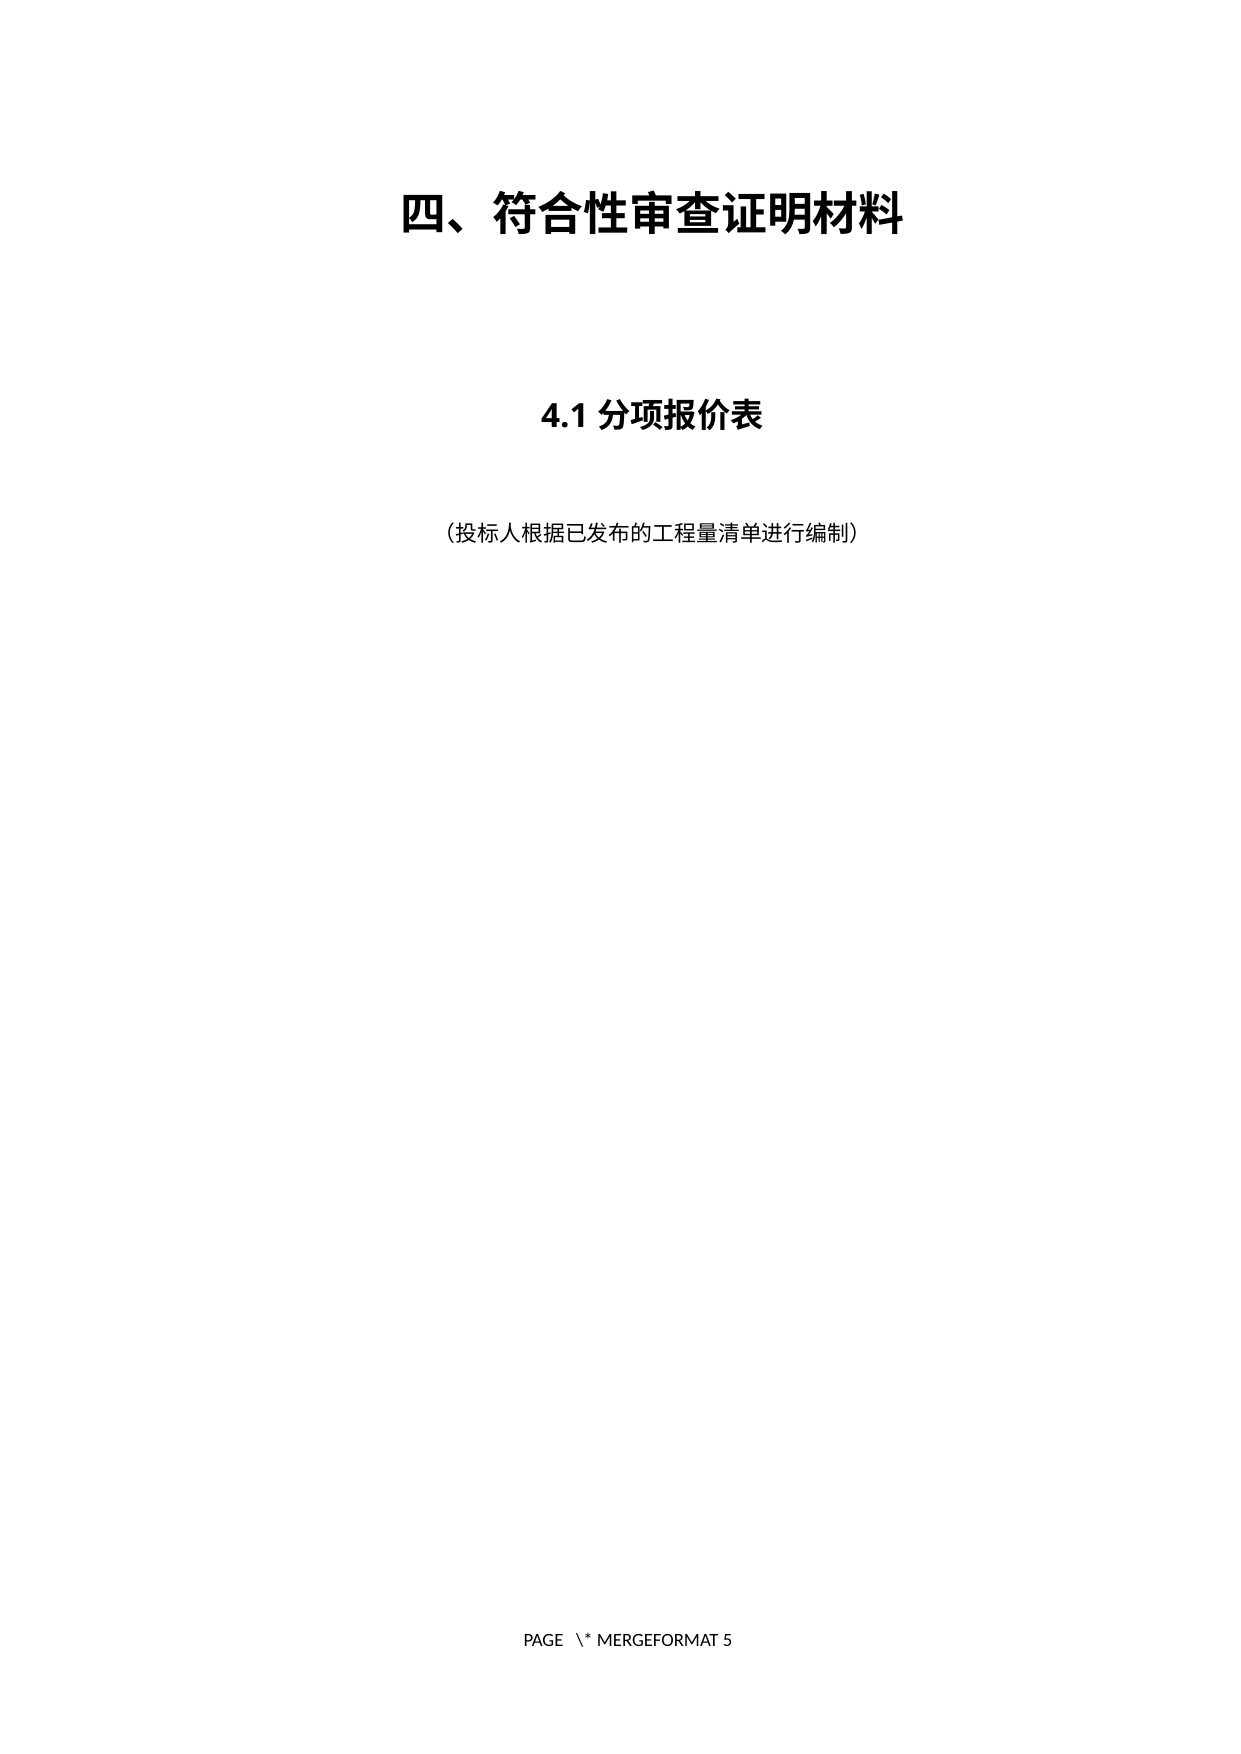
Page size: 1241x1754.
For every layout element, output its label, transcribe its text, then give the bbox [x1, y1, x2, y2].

text 4.1 分项报价表 [144, 380, 1161, 445]
text 四、符合性审查证明材料 [144, 162, 1161, 259]
text （投标人根据已发布的工程量清单进行编制） [144, 515, 1161, 548]
